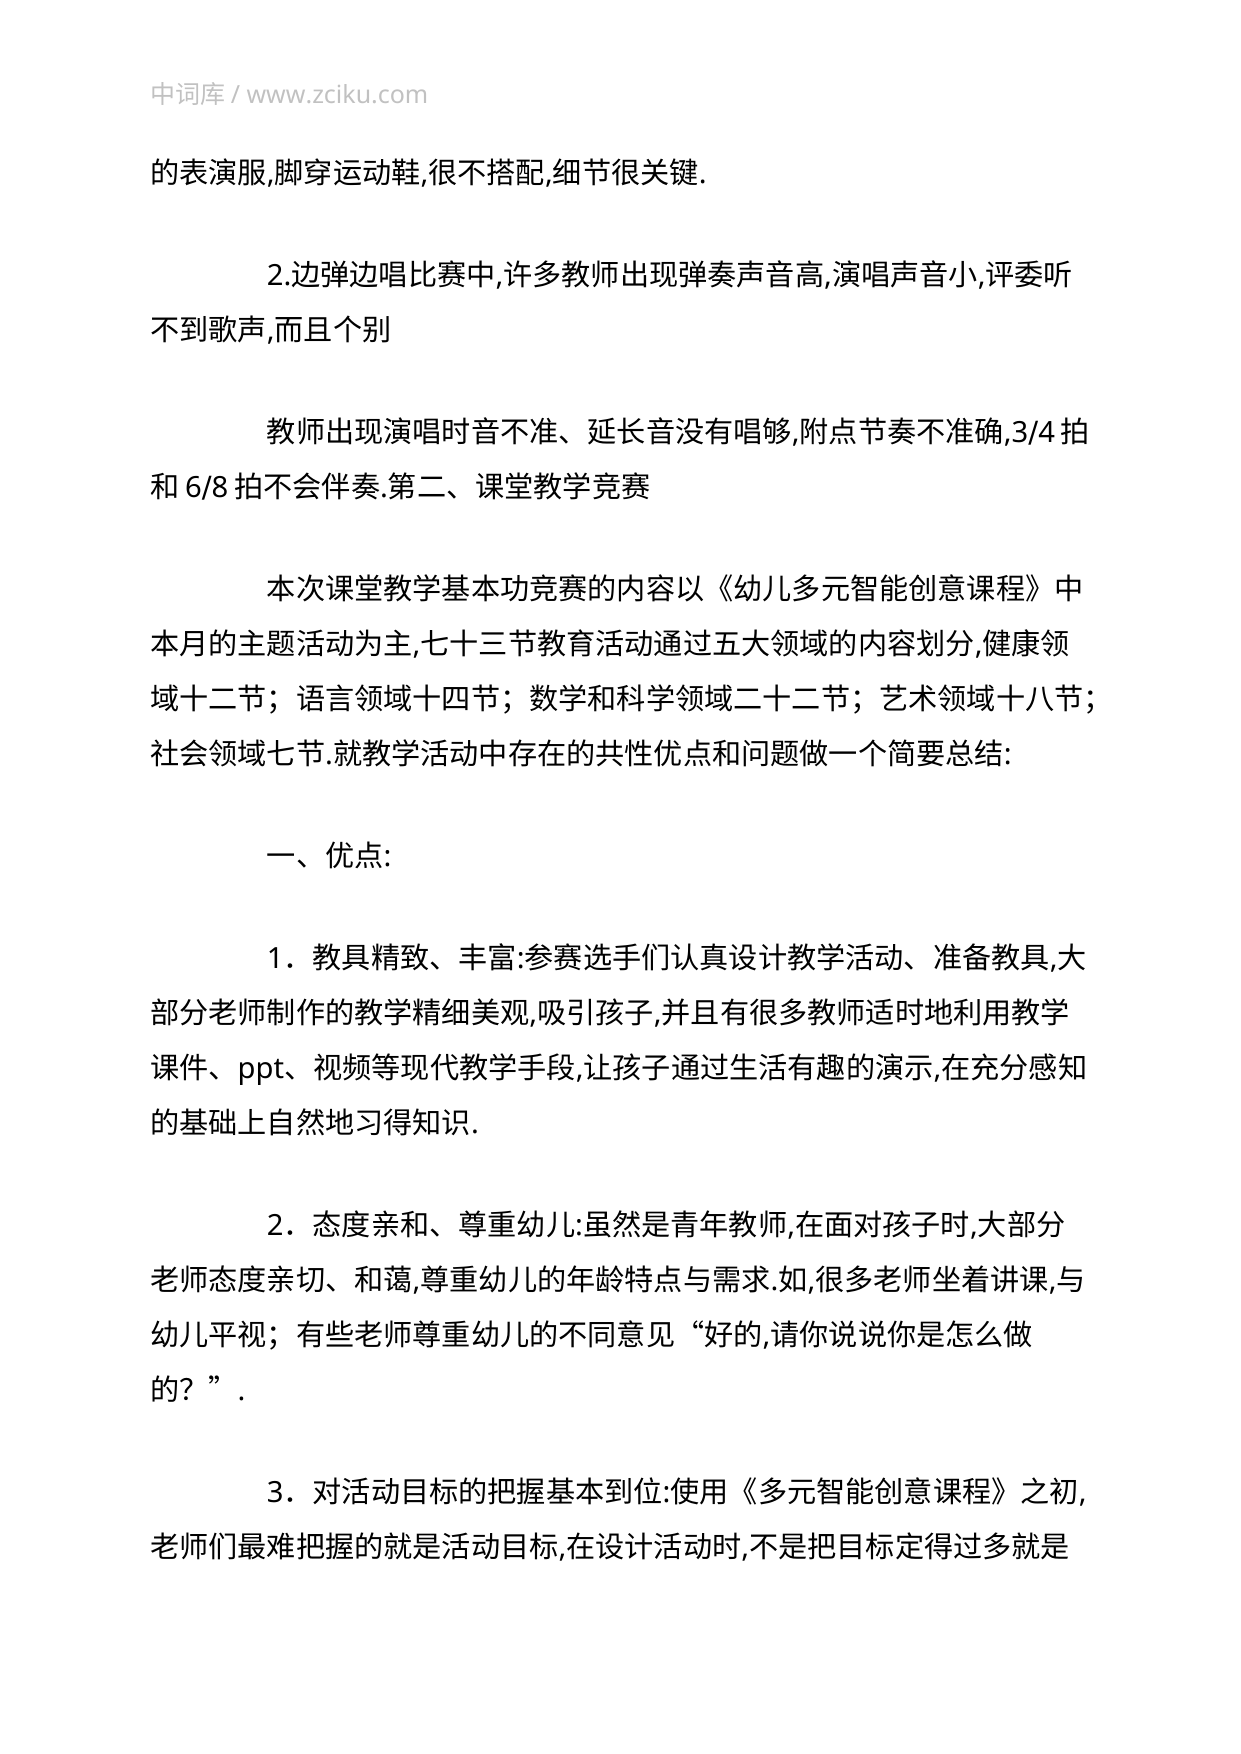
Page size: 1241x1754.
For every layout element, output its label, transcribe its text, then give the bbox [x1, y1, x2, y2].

text 本次课堂教学基本功竞赛的内容以《幼儿多元智能创意课程》中本月的主题活动为主,七十三节教育活动通过五大领域的内容划分,健康领域十二节；语言领域十四节；数学和科学领域二十二节；艺术领域十八节；社会领域七节.就教学活动中存在的共性优点和问题做一个简要总结: [150, 566, 1090, 773]
text 2．态度亲和、尊重幼儿:虽然是青年教师,在面对孩子时,大部分老师态度亲切、和蔼,尊重幼儿的年龄特点与需求.如,很多老师坐着讲课,与幼儿平视；有些老师尊重幼儿的不同意见“好的,请你说说你是怎么做的？”. [150, 1202, 1090, 1409]
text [150, 150, 1090, 192]
text 1．教具精致、丰富:参赛选手们认真设计教学活动、准备教具,大部分老师制作的教学精细美观,吸引孩子,并且有很多教师适时地利用教学课件、ppt、视频等现代教学手段,让孩子通过生活有趣的演示,在充分感知的基础上自然地习得知识. [150, 935, 1090, 1142]
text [150, 1469, 1090, 1566]
text 2.边弹边唱比赛中,许多教师出现弹奏声音高,演唱声音小,评委听不到歌声,而且个别 [150, 252, 1090, 349]
text 一、优点: [150, 833, 1090, 875]
text 教师出现演唱时音不准、延长音没有唱够,附点节奏不准确,3∕4拍和6∕8拍不会伴奏.第二、课堂教学竞赛 [150, 409, 1090, 506]
